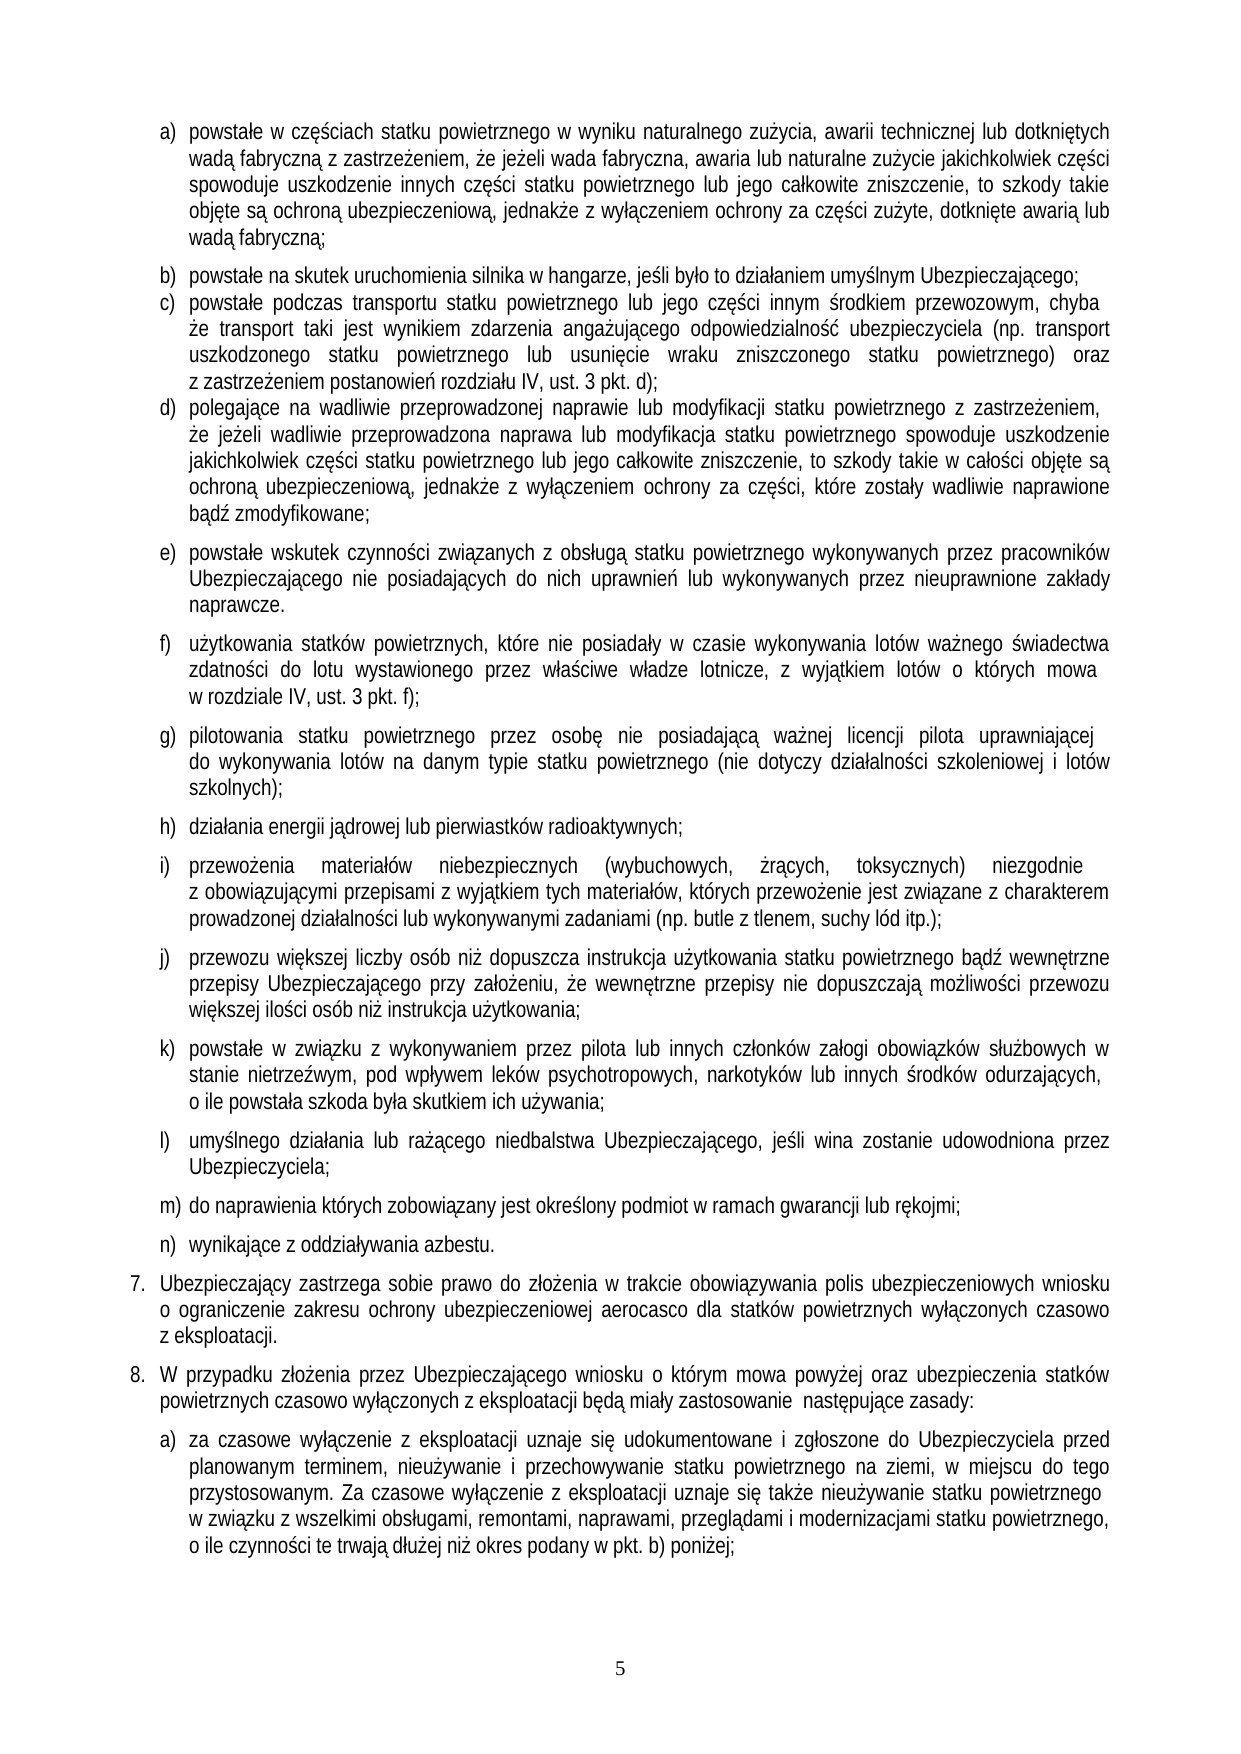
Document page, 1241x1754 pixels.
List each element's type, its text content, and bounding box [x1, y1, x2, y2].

list działania energii jądrowej lub pierwiastków radioaktywnych; [159, 813, 1110, 839]
list powstałe w związku z wykonywaniem przez pilota lub innych członków załogi obowiązków służbowych w stanie nietrzeźwym, pod wpływem leków psychotropowych, narkotyków lub innych środków odurzających, o ile powstała szkoda była skutkiem ich używania; [159, 1035, 1110, 1114]
list przewozu większej liczby osób niż dopuszcza instrukcja użytkowania statku powietrznego bądź wewnętrzne przepisy Ubezpieczającego przy założeniu, że wewnętrzne przepisy nie dopuszczają możliwości przewozu większej ilości osób niż instrukcja użytkowania; [159, 943, 1110, 1023]
list powstałe wskutek czynności związanych z obsługą statku powietrznego wykonywanych przez pracowników Ubezpieczającego nie posiadających do nich uprawnień lub wykonywanych przez nieuprawnione zakłady naprawcze. [159, 538, 1110, 617]
list Ubezpieczający zastrzega sobie prawo do złożenia w trakcie obowiązywania polis ubezpieczeniowych wniosku o ograniczenie zakresu ochrony ubezpieczeniowej aerocasco dla statków powietrznych wyłączonych czasowo z eksploatacji. [130, 1269, 1110, 1349]
list do naprawienia których zobowiązany jest określony podmiot w ramach gwarancji lub rękojmi; [159, 1192, 1110, 1218]
list W przypadku złożenia przez Ubezpieczającego wniosku o którym mowa powyżej oraz ubezpieczenia statków powietrznych czasowo wyłączonych z eksploatacji będą miały zastosowanie następujące zasady: [130, 1361, 1110, 1414]
list powstałe podczas transportu statku powietrznego lub jego części innym środkiem przewozowym, chyba że transport taki jest wynikiem zdarzenia angażującego odpowiedzialność ubezpieczyciela (np. transport uszkodzonego statku powietrznego lub usunięcie wraku zniszczonego statku powietrznego) oraz z zastrzeżeniem postanowień rozdziału IV, ust. 3 pkt. d); [159, 289, 1110, 394]
list polegające na wadliwie przeprowadzonej naprawie lub modyfikacji statku powietrznego z zastrzeżeniem, że jeżeli wadliwie przeprowadzona naprawa lub modyfikacja statku powietrznego spowoduje uszkodzenie jakichkolwiek części statku powietrznego lub jego całkowite zniszczenie, to szkody takie w całości objęte są ochroną ubezpieczeniową, jednakże z wyłączeniem ochrony za części, które zostały wadliwie naprawione bądź zmodyfikowane; [159, 394, 1110, 526]
list wynikające z oddziaływania azbestu. [159, 1231, 1110, 1257]
list przewożenia materiałów niebezpiecznych (wybuchowych, żrących, toksycznych) niezgodnie z obowiązującymi przepisami z wyjątkiem tych materiałów, których przewożenie jest związane z charakterem prowadzonej działalności lub wykonywanymi zadaniami (np. butle z tlenem, suchy lód itp.); [159, 852, 1110, 931]
list powstałe w częściach statku powietrznego w wyniku naturalnego zużycia, awarii technicznej lub dotkniętych wadą fabryczną z zastrzeżeniem, że jeżeli wada fabryczna, awaria lub naturalne zużycie jakichkolwiek części spowoduje uszkodzenie innych części statku powietrznego lub jego całkowite zniszczenie, to szkody takie objęte są ochroną ubezpieczeniową, jednakże z wyłączeniem ochrony za części zużyte, dotknięte awarią lub wadą fabryczną; [159, 118, 1110, 250]
list pilotowania statku powietrznego przez osobę nie posiadającą ważnej licencji pilota uprawniającej do wykonywania lotów na danym typie statku powietrznego (nie dotyczy działalności szkoleniowej i lotów szkolnych); [159, 722, 1110, 801]
list użytkowania statków powietrznych, które nie posiadały w czasie wykonywania lotów ważnego świadectwa zdatności do lotu wystawionego przez właściwe władze lotnicze, z wyjątkiem lotów o których mowa w rozdziale IV, ust. 3 pkt. f); [159, 630, 1110, 709]
list za czasowe wyłączenie z eksploatacji uznaje się udokumentowane i zgłoszone do Ubezpieczyciela przed planowanym terminem, nieużywanie i przechowywanie statku powietrznego na ziemi, w miejscu do tego przystosowanym. Za czasowe wyłączenie z eksploatacji uznaje się także nieużywanie statku powietrznego w związku z wszelkimi obsługami, remontami, naprawami, przeglądami i modernizacjami statku powietrznego, o ile czynności te trwają dłużej niż okres podany w pkt. b) poniżej; [159, 1426, 1110, 1558]
list powstałe na skutek uruchomienia silnika w hangarze, jeśli było to działaniem umyślnym Ubezpieczającego; [159, 262, 1110, 289]
list umyślnego działania lub rażącego niedbalstwa Ubezpieczającego, jeśli wina zostanie udowodniona przez Ubezpieczyciela; [159, 1127, 1110, 1179]
